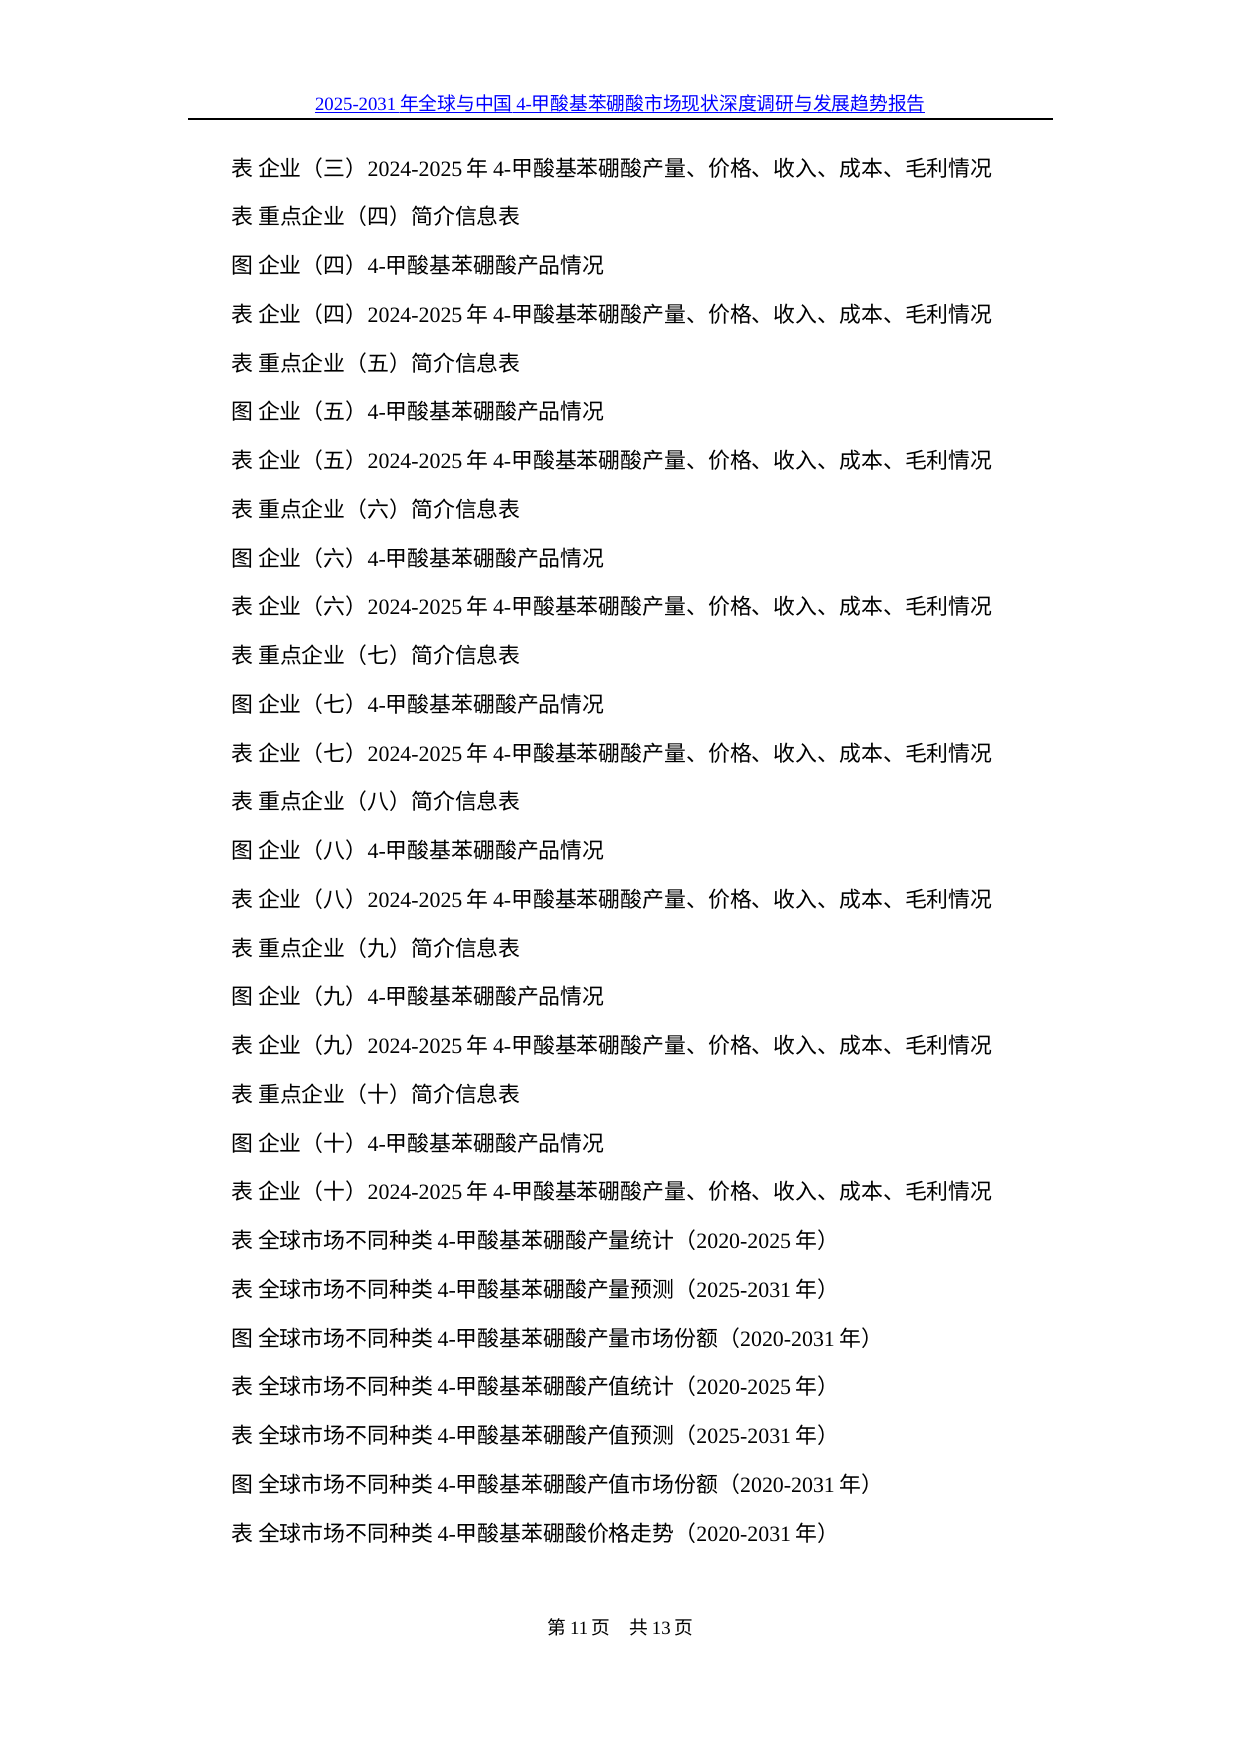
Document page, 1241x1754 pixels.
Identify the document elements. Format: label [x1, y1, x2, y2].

text [187, 150, 1053, 1548]
